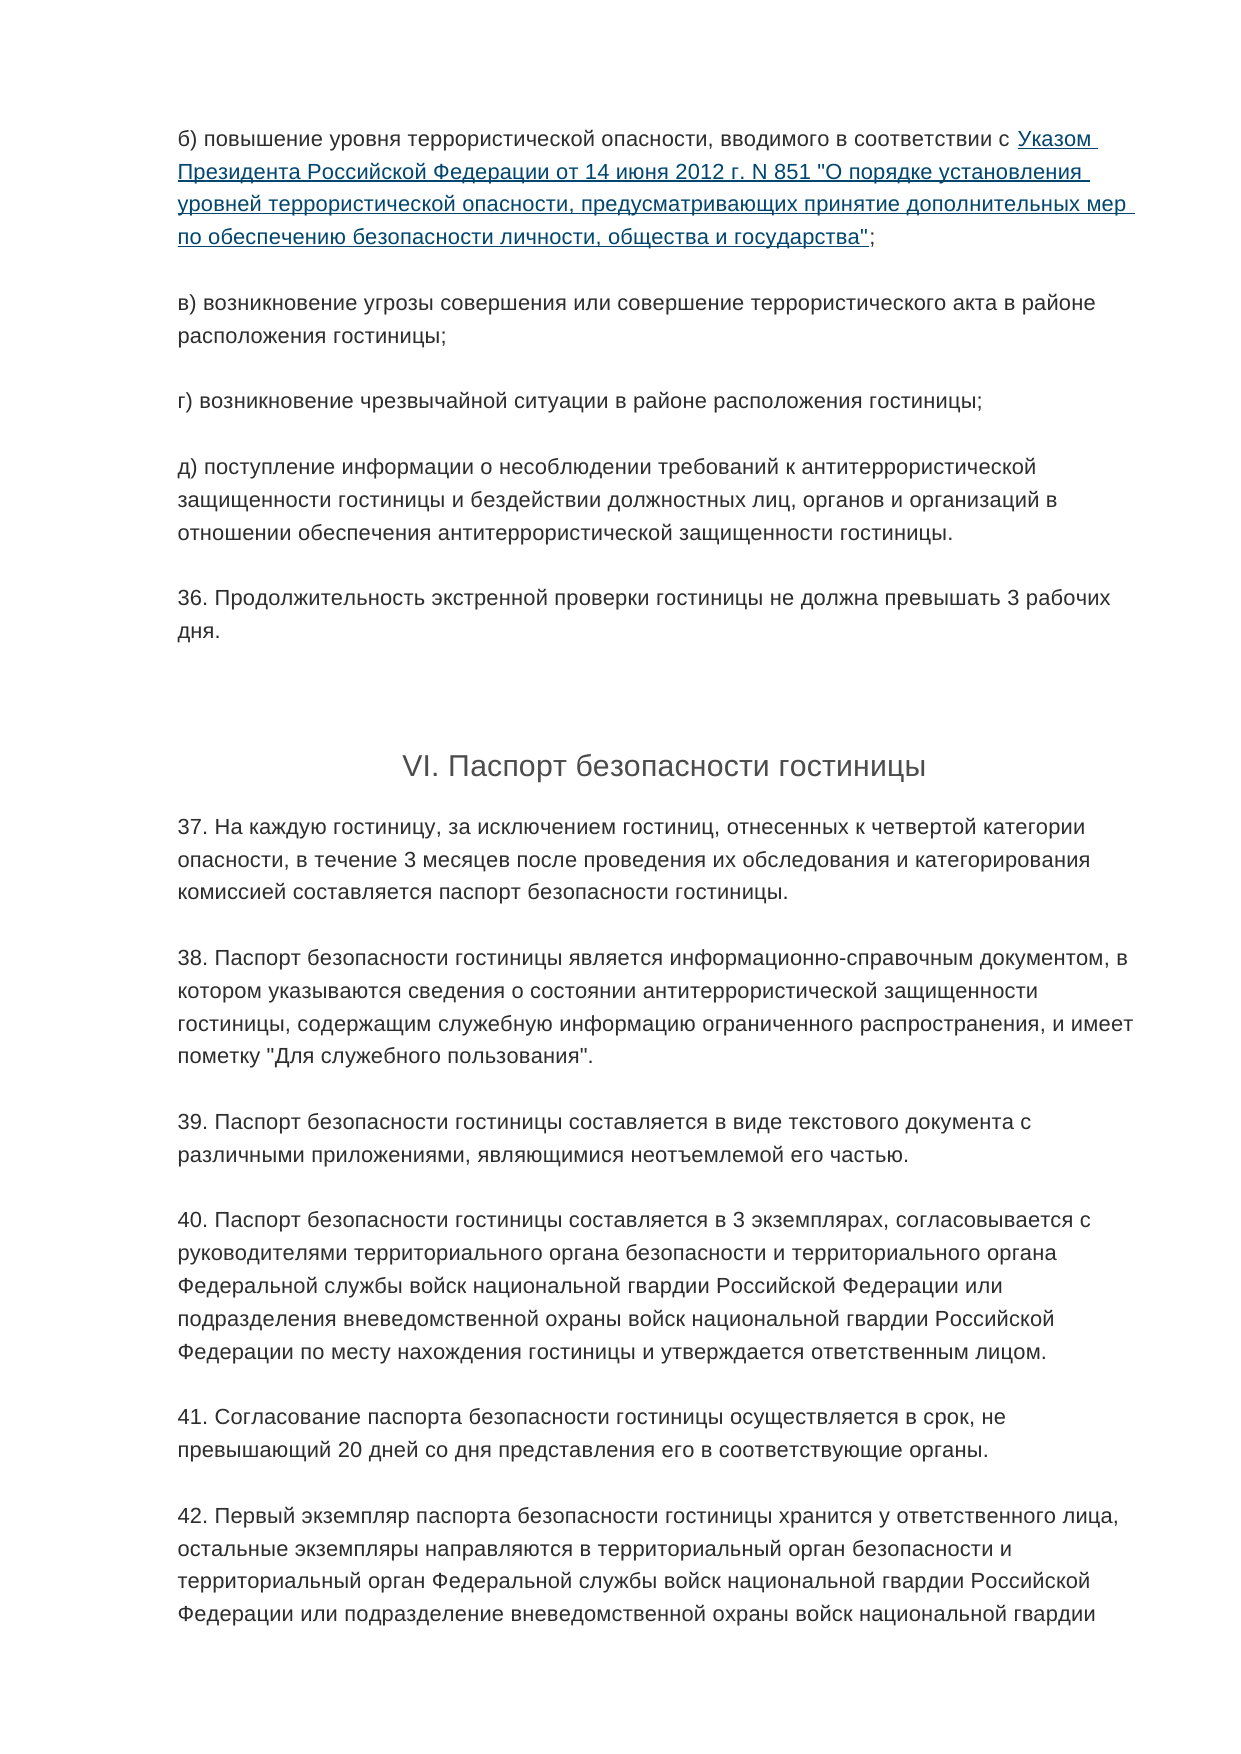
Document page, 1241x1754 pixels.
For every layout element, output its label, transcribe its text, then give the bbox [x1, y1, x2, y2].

text 40. Паспорт безопасности гостиницы составляется в 3 экземплярах, согласовывается с руководителями территориального органа безопасности и территориального органа Федеральной службы войск национальной гвардии Российской Федерации или подразделения вневедомственной охраны войск национальной гвардии Российской Федерации по месту нахождения гостиницы и утверждается ответственным лицом. [177, 1200, 1152, 1397]
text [177, 1495, 1152, 1626]
text VI. Паспорт безопасности гостиницы [177, 748, 1152, 783]
text 41. Согласование паспорта безопасности гостиницы осуществляется в срок, не превышающий 20 дней со дня представления его в соответствующие органы. [177, 1397, 1152, 1495]
text д) поступление информации о несоблюдении требований к антитеррористической защищенности гостиницы и бездействии должностных лиц, органов и организаций в отношении обеспечения антитеррористической защищенности гостиницы. [177, 446, 1152, 577]
text 36. Продолжительность экстренной проверки гостиницы не должна превышать 3 рабочих дня. [177, 577, 1152, 709]
text 39. Паспорт безопасности гостиницы составляется в виде текстового документа с различными приложениями, являющимися неотъемлемой его частью. [177, 1101, 1152, 1200]
text в) возникновение угрозы совершения или совершение террористического акта в районе расположения гостиницы; [177, 282, 1152, 381]
text 37. На каждую гостиницу, за исключением гостиниц, отнесенных к четвертой категории опасности, в течение 3 месяцев после проведения их обследования и категорирования комиссией составляется паспорт безопасности гостиницы. [177, 806, 1152, 937]
text г) возникновение чрезвычайной ситуации в районе расположения гостиницы; [177, 381, 1152, 446]
text 38. Паспорт безопасности гостиницы является информационно-справочным документом, в котором указываются сведения о состоянии антитеррористической защищенности гостиницы, содержащим служебную информацию ограниченного распространения, и имеет пометку "Для служебного пользования". [177, 937, 1152, 1101]
text б) повышение уровня террористической опасности, вводимого в соответствии с Указом Президента Российской Федерации от 14 июня 2012 г. N 851 "О порядке установления уровней террористической опасности, предусматривающих принятие дополнительных мер по обеспечению безопасности личности, общества и государства"; [177, 118, 1152, 282]
